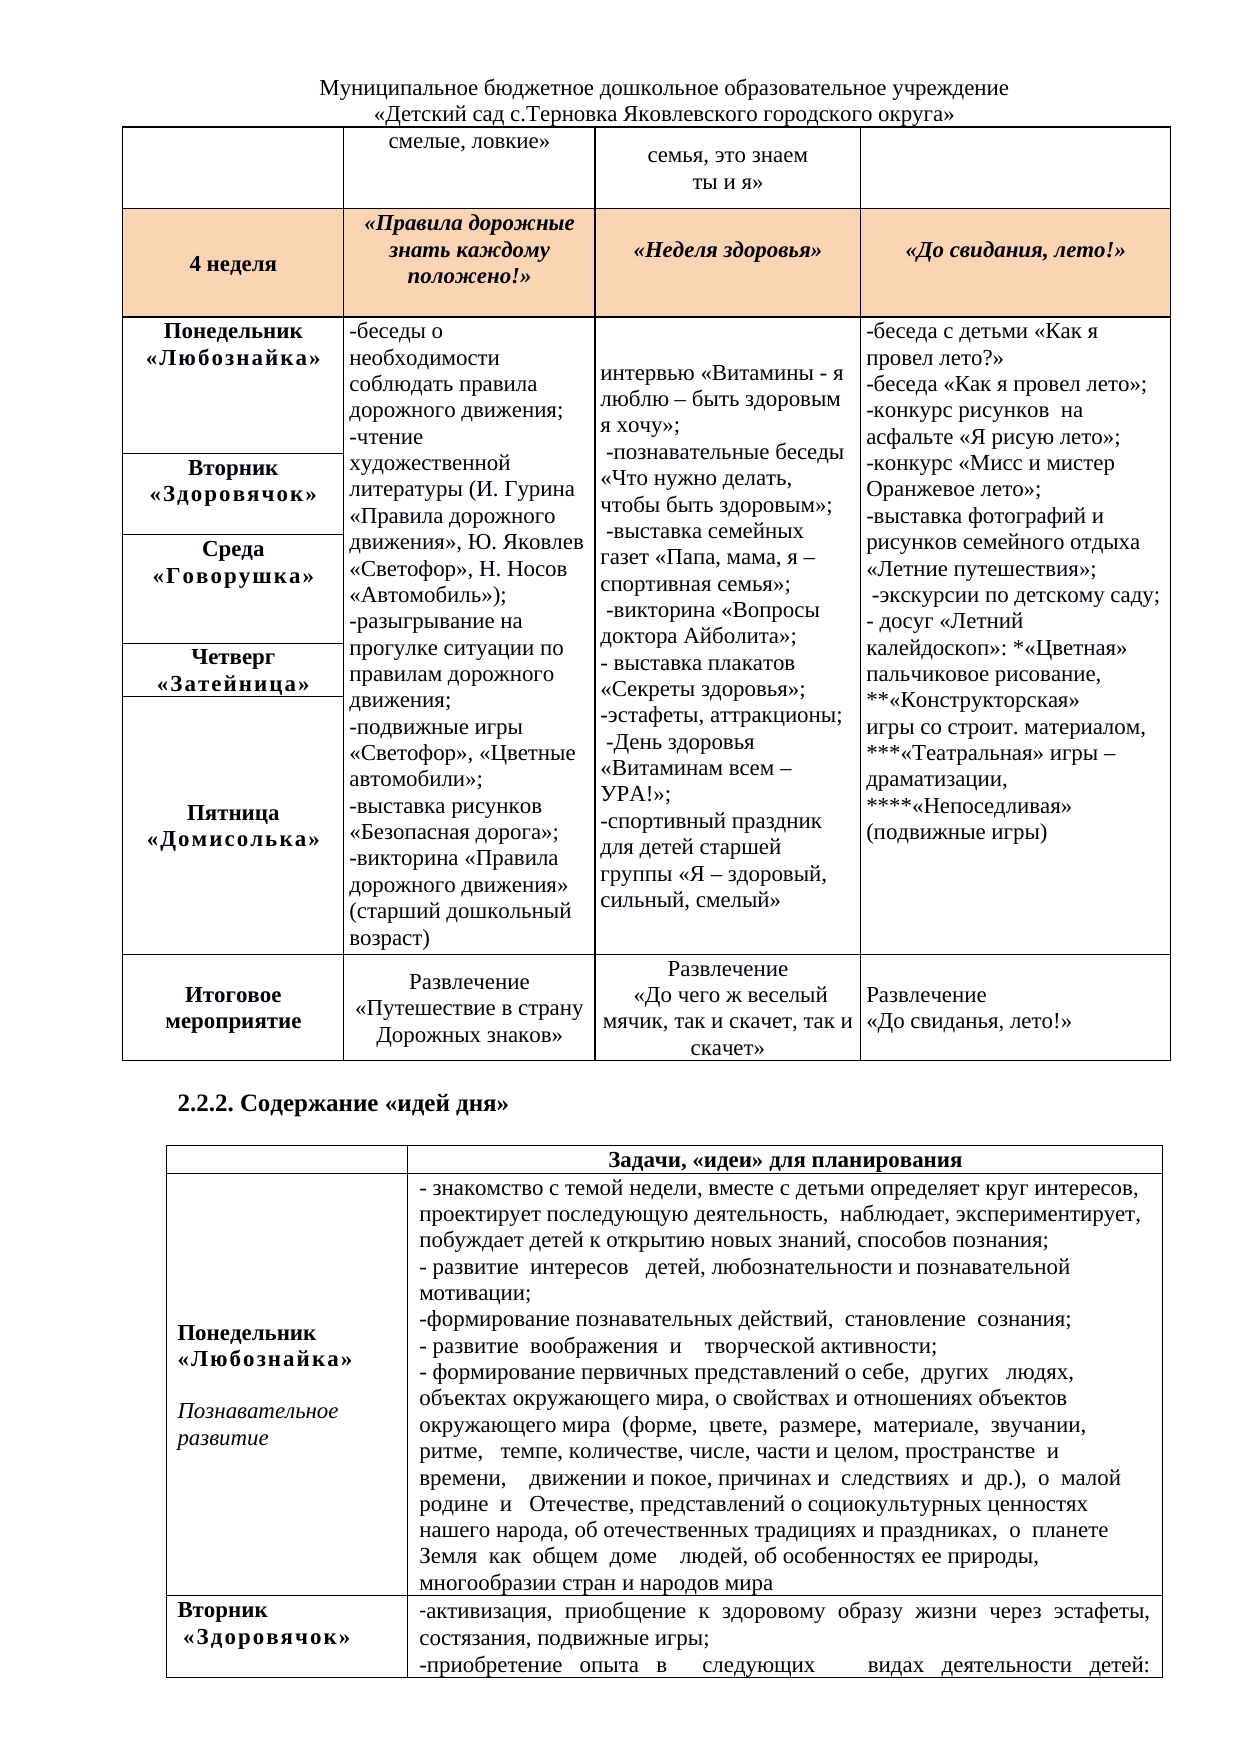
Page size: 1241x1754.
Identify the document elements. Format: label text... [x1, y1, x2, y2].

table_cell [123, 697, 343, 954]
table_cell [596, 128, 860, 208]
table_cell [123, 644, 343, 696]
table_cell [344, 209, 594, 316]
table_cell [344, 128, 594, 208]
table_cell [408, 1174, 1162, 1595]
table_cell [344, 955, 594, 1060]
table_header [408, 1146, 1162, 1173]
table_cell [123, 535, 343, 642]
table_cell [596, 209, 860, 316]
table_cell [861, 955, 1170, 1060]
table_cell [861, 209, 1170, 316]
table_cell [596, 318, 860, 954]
text 2.2.2. Содержание «идей дня» [177, 1088, 1152, 1116]
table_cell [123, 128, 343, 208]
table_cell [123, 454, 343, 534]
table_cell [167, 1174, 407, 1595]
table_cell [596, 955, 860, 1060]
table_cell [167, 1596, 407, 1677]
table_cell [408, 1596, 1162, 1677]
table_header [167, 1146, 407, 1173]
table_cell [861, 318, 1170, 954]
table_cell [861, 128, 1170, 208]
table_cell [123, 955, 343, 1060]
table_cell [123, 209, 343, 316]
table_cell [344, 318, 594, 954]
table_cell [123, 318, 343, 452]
